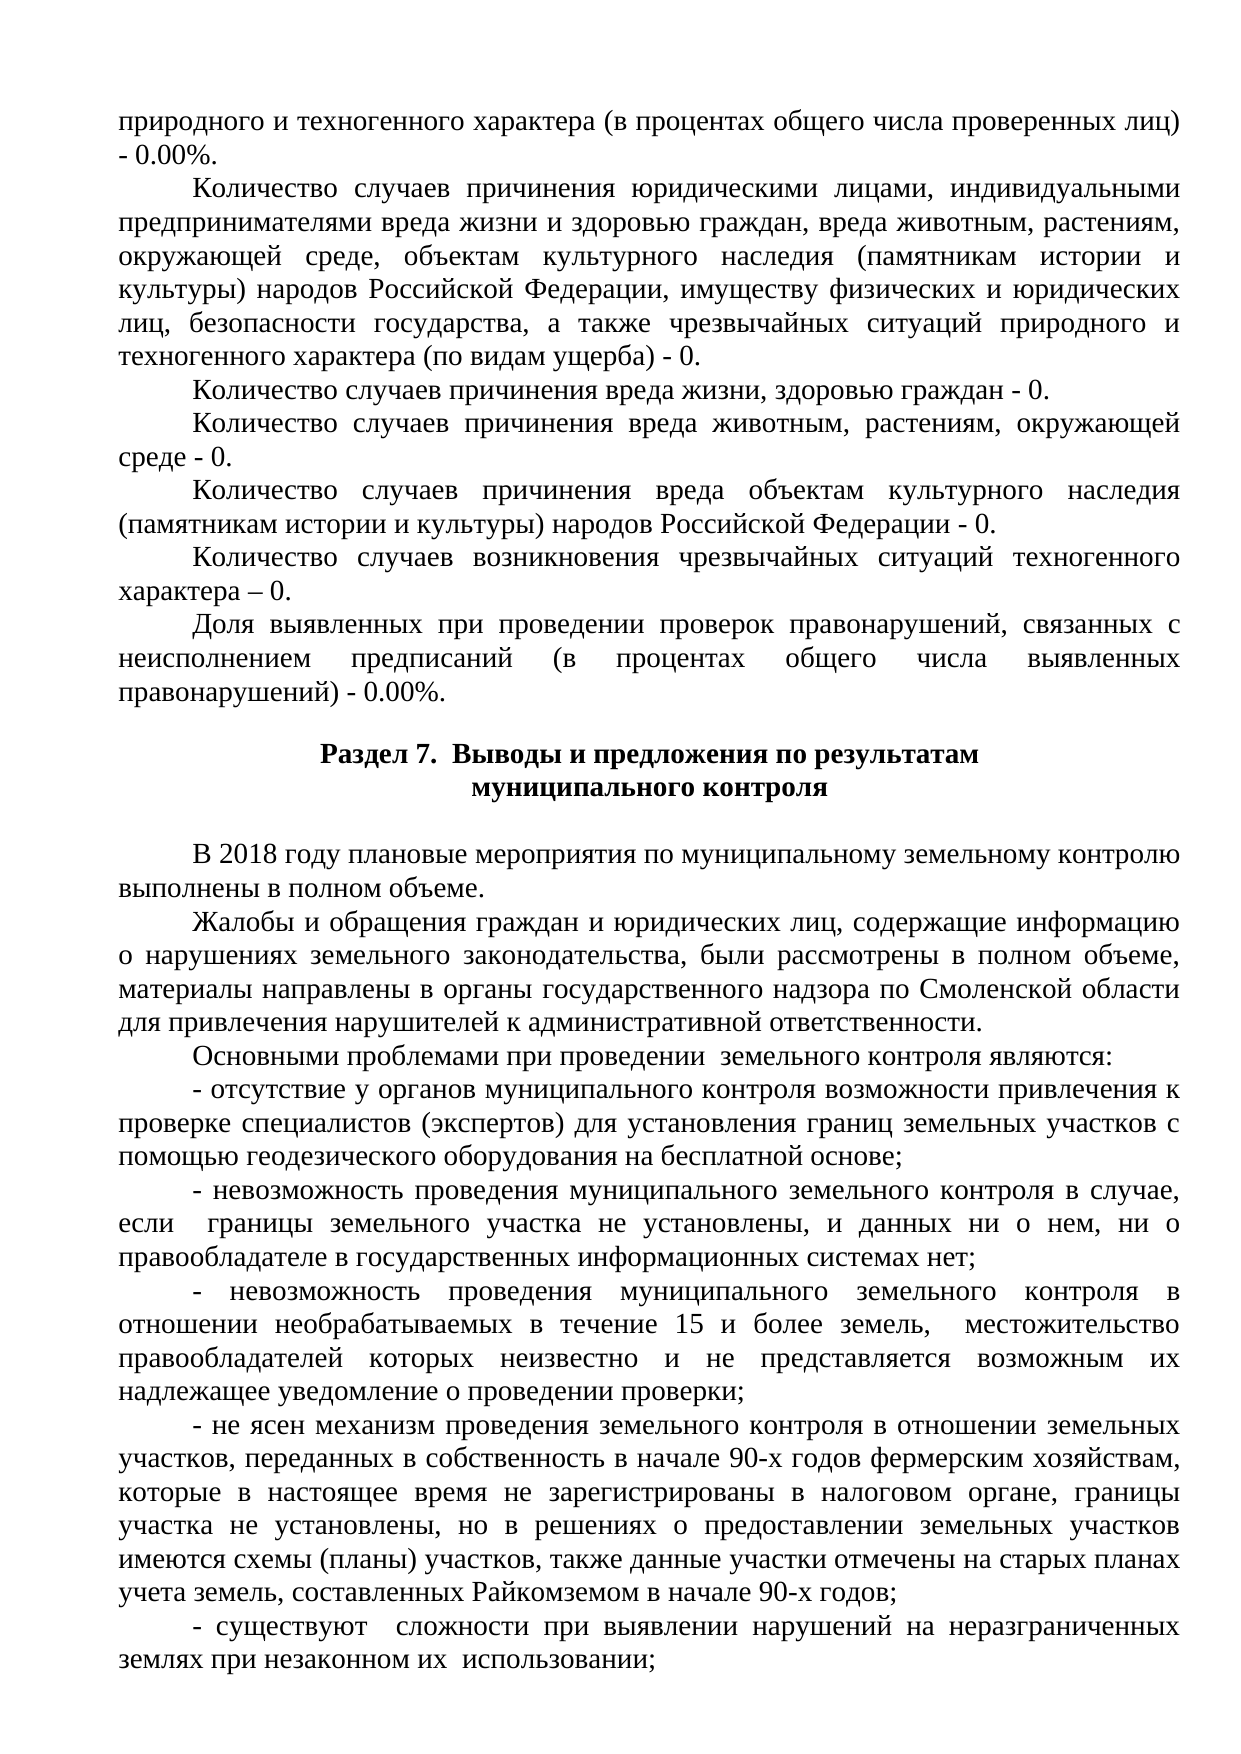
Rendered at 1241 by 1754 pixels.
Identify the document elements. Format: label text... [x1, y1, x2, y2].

text В 2018 году плановые мероприятия по муниципальному земельному контролю выполнены в полном объеме. [118, 837, 1181, 904]
text Количество случаев возникновения чрезвычайных ситуаций техногенного характера – 0. [118, 539, 1181, 607]
text - невозможность проведения муниципального земельного контроля в отношении необрабатываемых в течение 15 и более земель, местожительство правообладателей которых неизвестно и не представляется возможным их надлежащее уведомление о проведении проверки; [118, 1273, 1181, 1407]
text Жалобы и обращения граждан и юридических лиц, содержащие информацию о нарушениях земельного законодательства, были рассмотрены в полном объеме, материалы направлены в органы государственного надзора по Смоленской области для привлечения нарушителей к административной ответственности. [118, 904, 1181, 1038]
text - не ясен механизм проведения земельного контроля в отношении земельных участков, переданных в собственность в начале 90-х годов фермерским хозяйствам, которые в настоящее время не зарегистрированы в налоговом органе, границы участка не установлены, но в решениях о предоставлении земельных участков имеются схемы (планы) участков, также данные участки отмечены на старых планах учета земель, составленных Райкомземом в начале 90-х годов; [118, 1407, 1181, 1608]
text Доля выявленных при проведении проверок правонарушений, связанных с неисполнением предписаний (в процентах общего числа выявленных правонарушений) - 0.00%. [118, 607, 1181, 707]
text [118, 103, 1181, 171]
text - отсутствие у органов муниципального контроля возможности привлечения к проверке специалистов (экспертов) для установления границ земельных участков с помощью геодезического оборудования на бесплатной основе; [118, 1071, 1181, 1172]
text - существуют сложности при выявлении нарушений на неразграниченных землях при незаконном их использовании; [118, 1608, 1181, 1675]
text Раздел 7. Выводы и предложения по результатам [118, 736, 1181, 769]
text - невозможность проведения муниципального земельного контроля в случае, если границы земельного участка не установлены, и данных ни о нем, ни о правообладателе в государственных информационных системах нет; [118, 1172, 1181, 1273]
text Количество случаев причинения вреда объектам культурного наследия (памятникам истории и культуры) народов Российской Федерации - 0. [118, 472, 1181, 539]
text муниципального контроля [118, 769, 1181, 803]
text Количество случаев причинения вреда жизни, здоровью граждан - 0. [118, 372, 1181, 405]
text Основными проблемами при проведении земельного контроля являются: [118, 1038, 1181, 1071]
text Количество случаев причинения юридическими лицами, индивидуальными предпринимателями вреда жизни и здоровью граждан, вреда животным, растениям, окружающей среде, объектам культурного наследия (памятникам истории и культуры) народов Российской Федерации, имуществу физических и юридических лиц, безопасности государства, а также чрезвычайных ситуаций природного и техногенного характера (по видам ущерба) - 0. [118, 171, 1181, 372]
text Количество случаев причинения вреда животным, растениям, окружающей среде - 0. [118, 405, 1181, 472]
